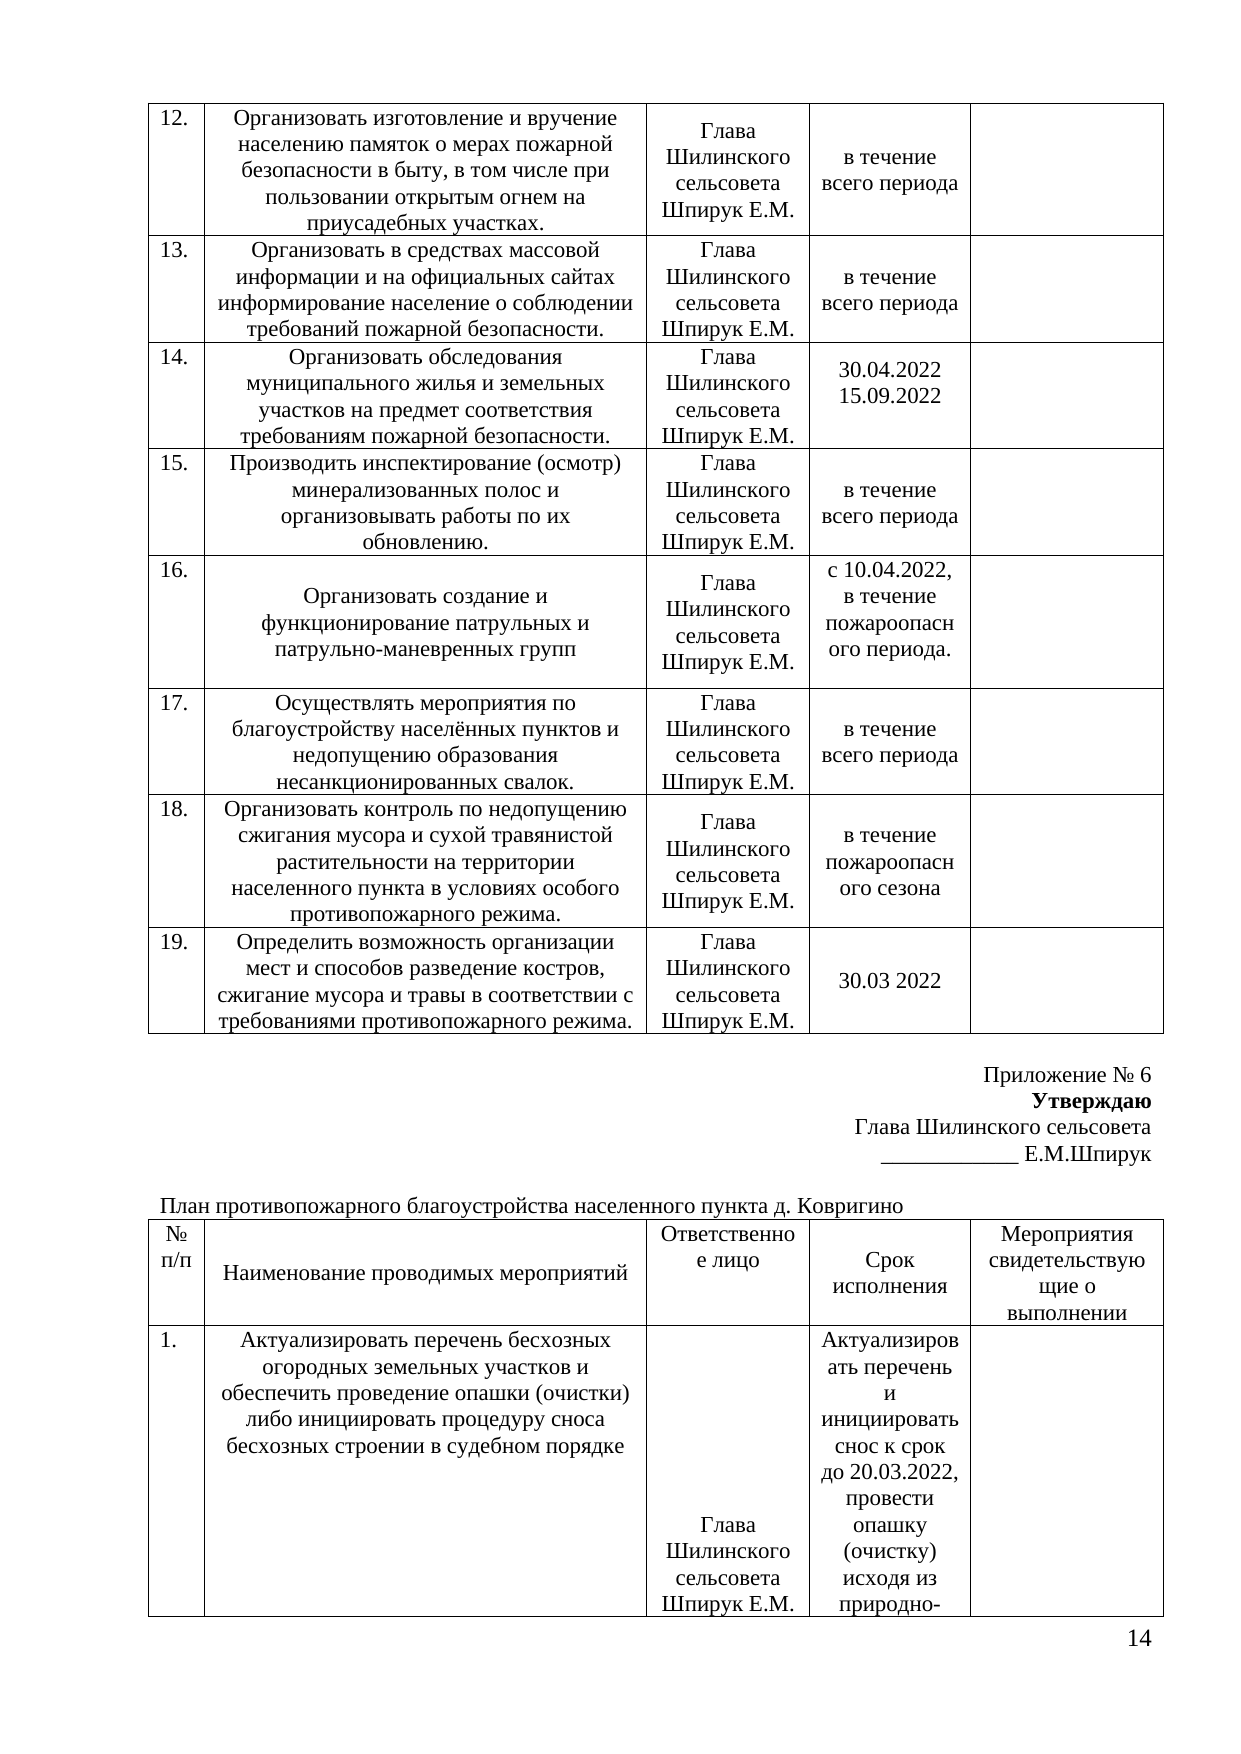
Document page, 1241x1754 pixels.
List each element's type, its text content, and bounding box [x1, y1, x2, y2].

table_cell Организовать обследования муниципального жилья и земельных участков на предмет соответствия требованиям пожарной безопасности. [562, 343, 646, 448]
table_cell Организовать создание и функционирование патрульных и патрульно-маневренных групп [205, 556, 646, 688]
table_cell [971, 795, 1163, 927]
table_cell Глава Шилинского сельсовета Шпирук Е.М. [756, 343, 809, 448]
table_header Наименование проводимых мероприятий [205, 1220, 646, 1325]
table_header Срок исполнения [810, 1220, 970, 1325]
table_cell [971, 689, 1163, 794]
table_cell [971, 343, 1163, 448]
table_cell [971, 928, 1163, 1033]
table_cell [647, 104, 809, 235]
text Утверждаю [159, 1087, 1152, 1113]
table_cell Организовать изготовление и вручение населению памяток о мерах пожарной безопасности в быту, в том числе при пользовании открытым огнем на приусадебных участках. [544, 104, 646, 235]
table_cell [149, 1326, 204, 1616]
table_header № п/п [149, 1220, 204, 1325]
table_cell [971, 104, 1163, 235]
table_cell Глава Шилинского сельсовета Шпирук Е.М. [647, 928, 700, 1033]
table_cell Организовать контроль по недопущению сжигания мусора и сухой травянистой растительности на территории населенного пункта в условиях особого противопожарного режима. [561, 795, 646, 927]
table_cell Глава Шилинского сельсовета Шпирук Е.М. [647, 689, 700, 794]
table_cell в течение всего периода [810, 104, 970, 235]
table_cell Глава Шилинского сельсовета Шпирук Е.М. [647, 343, 700, 448]
table_cell [971, 449, 1163, 555]
table_cell Глава Шилинского сельсовета Шпирук Е.М. [756, 689, 809, 794]
table_cell [149, 795, 204, 927]
table_cell [149, 343, 204, 448]
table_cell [647, 1326, 809, 1616]
table_cell [149, 236, 204, 342]
table_cell 30.04.2022 15.09.2022 [810, 343, 970, 448]
table_cell Глава Шилинского сельсовета Шпирук Е.М. [647, 236, 700, 342]
table_cell [149, 449, 204, 555]
table_cell Организовать обследования муниципального жилья и земельных участков на предмет соответствия требованиям пожарной безопасности. [205, 343, 289, 448]
table_cell Глава Шилинского сельсовета Шпирук Е.М. [647, 795, 809, 927]
table_cell [971, 236, 1163, 342]
table_cell Глава Шилинского сельсовета Шпирук Е.М. [647, 556, 809, 688]
table_cell Организовать изготовление и вручение населению памяток о мерах пожарной безопасности в быту, в том числе при пользовании открытым огнем на приусадебных участках. [205, 104, 307, 235]
text ____________ Е.М.Шпирук [159, 1140, 1152, 1166]
table_header Мероприятия свидетельствующие о выполнении [1096, 1220, 1163, 1325]
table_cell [205, 1326, 646, 1616]
table_cell [149, 928, 204, 1033]
table_cell с 10.04.2022, в течение пожароопасного периода. [810, 556, 970, 688]
table_cell Глава Шилинского сельсовета Шпирук Е.М. [647, 449, 809, 555]
table_cell в течение пожароопасного сезона [810, 795, 970, 927]
table_cell в течение всего периода [810, 236, 970, 342]
table_cell в течение всего периода [810, 689, 970, 794]
table_header Ответственное лицо [647, 1220, 809, 1325]
table_cell Осуществлять мероприятия по благоустройству населённых пунктов и недопущению образования несанкционированных свалок. [205, 689, 293, 794]
table_cell Глава Шилинского сельсовета Шпирук Е.М. [756, 928, 809, 1033]
table_cell Глава Шилинского сельсовета Шпирук Е.М. [756, 236, 809, 342]
table_cell Осуществлять мероприятия по благоустройству населённых пунктов и недопущению образования несанкционированных свалок. [558, 689, 646, 794]
table_cell [149, 104, 204, 235]
table_cell [149, 556, 204, 688]
table_cell Организовать контроль по недопущению сжигания мусора и сухой травянистой растительности на территории населенного пункта в условиях особого противопожарного режима. [205, 795, 290, 927]
table_cell 30.03 2022 [810, 928, 970, 1033]
text План противопожарного благоустройства населенного пункта д. Ковригино [159, 1192, 1152, 1219]
table_cell [971, 556, 1163, 688]
table_cell в течение всего периода [810, 449, 970, 555]
table_cell [971, 1326, 1163, 1616]
table_cell [149, 689, 204, 794]
text Приложение № 6 [159, 1061, 1152, 1087]
text Глава Шилинского сельсовета [159, 1113, 1152, 1140]
table_cell Производить инспектирование (осмотр) минерализованных полос и организовывать работы по их обновлению. [205, 449, 646, 555]
table_header Мероприятия свидетельствующие о выполнении [971, 1220, 1039, 1325]
